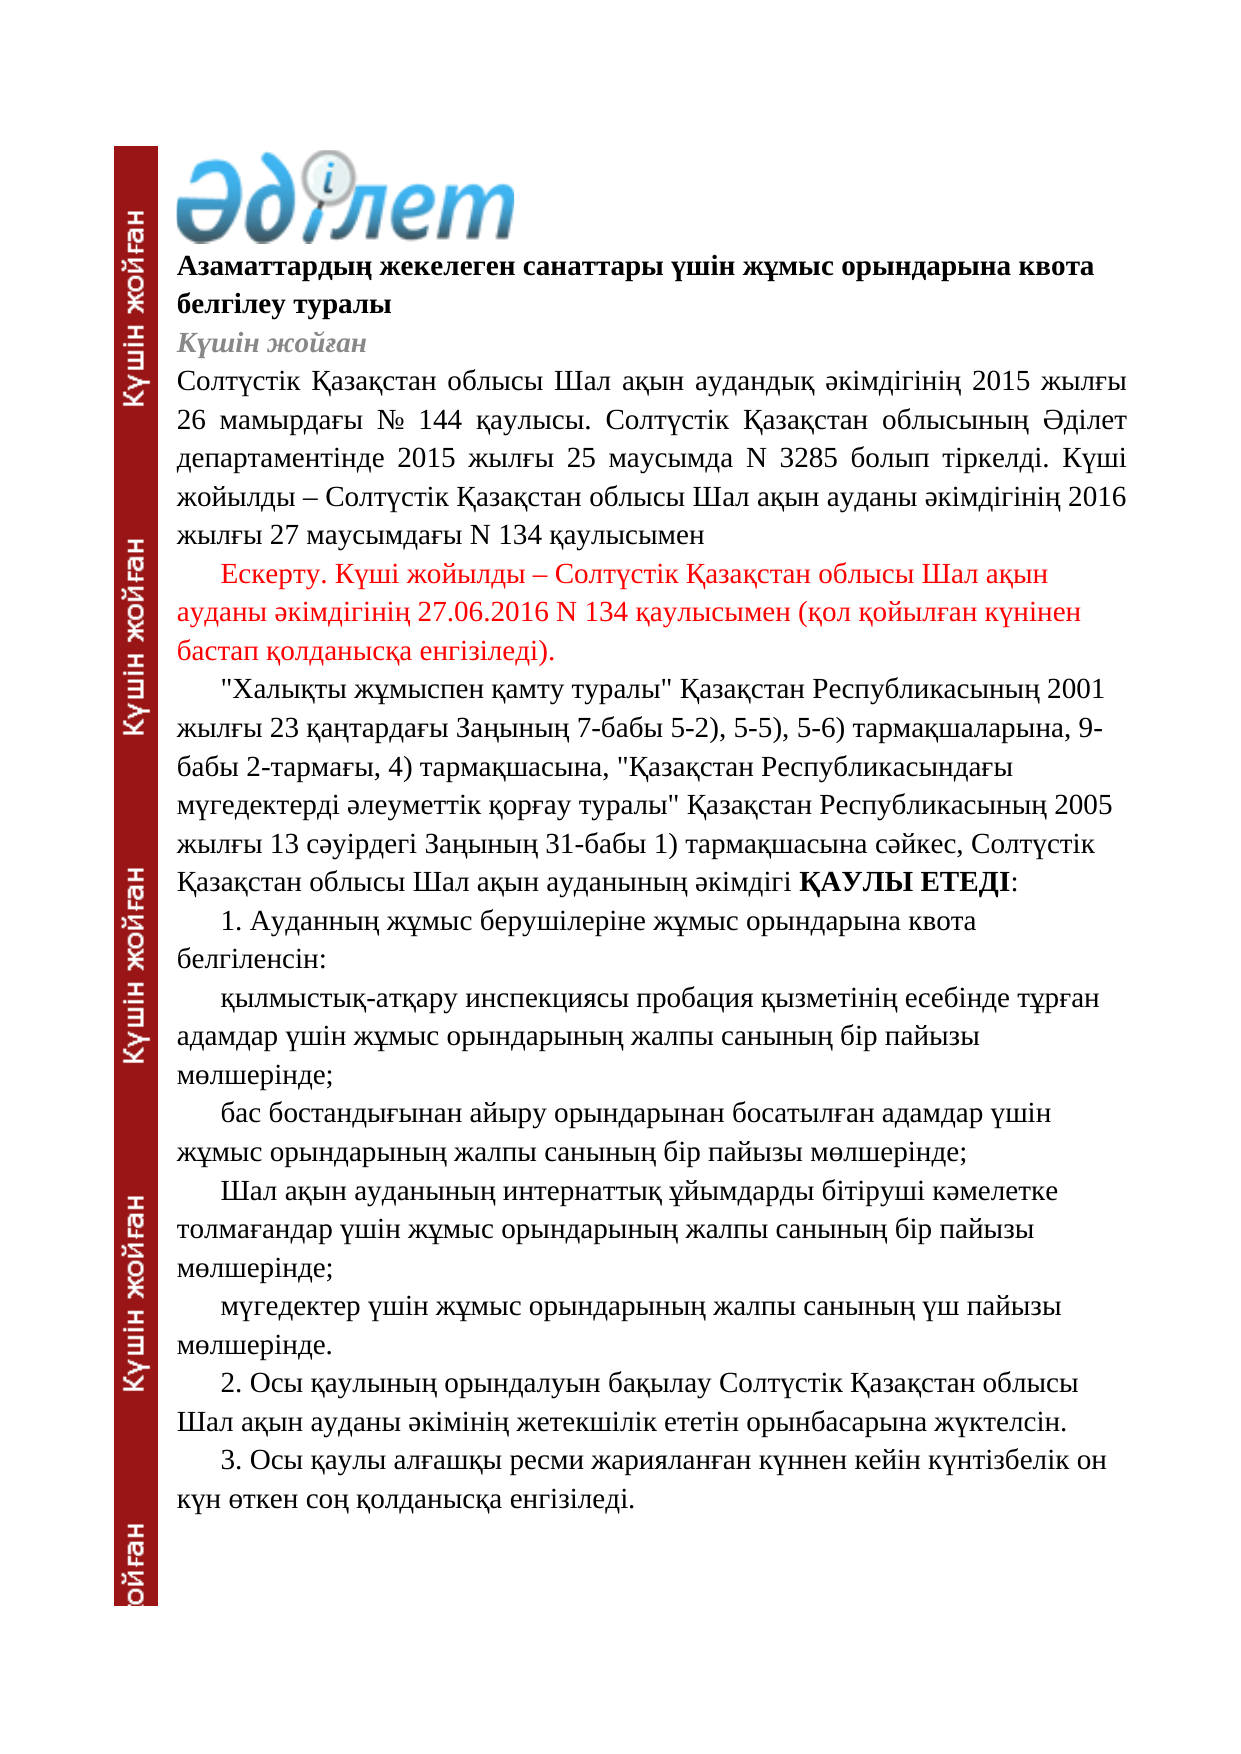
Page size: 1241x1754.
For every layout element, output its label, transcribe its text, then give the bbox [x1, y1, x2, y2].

text Күшін жойған [112, 325, 1128, 358]
picture [114, 551, 158, 556]
text Солтүстік Қазақстан облысы Шал ақын аудандық әкімдігінің 2015 жылғы 26 мамырдағы № 144 қаулысы. Солтүстік Қазақстан облысының Әділет департаментінде 2015 жылғы 25 маусымда N 3285 болып тіркелді. Күші жойылды – Солтүстік Қазақстан облысы Шал ақын ауданы әкімдігінің 2016 жылғы 27 маусымдағы N 134 қаулысымен [112, 363, 1128, 551]
picture [114, 1545, 158, 1606]
text Азаматтардың жекелеген санаттары үшін жұмыс орындарына квота белгілеу туралы [112, 248, 1128, 320]
text Ескерту. Күші жойылды – Солтүстік Қазақстан облысы Шал ақын ауданы әкімдігінің 27.06.2016 N 134 қаулысымен (қол қойылған күнінен бастап қолданысқа енгізіледі). "Халықты жұмыспен қамту туралы" Қазақстан Республикасының 2001 жылғы 23 қаңтардағы Заңының 7-бабы 5-2), 5-5), 5-6) тармақшаларына, 9-бабы 2-тармағы, 4) тармақшасына, "Қазақстан Республикасындағы мүгедектерді әлеуметтік қорғау туралы" Қазақстан Республикасының 2005 жылғы 13 сәуірдегі Заңының 31-бабы 1) тармақшасына сәйкес, Солтүстік Қазақстан облысы Шал ақын ауданының әкімдігі ҚАУЛЫ ЕТЕДІ: 1. Ауданның жұмыс берушілеріне жұмыс орындарына квота белгіленсін: қылмыстық-атқару инспекциясы пробация қызметінің есебінде тұрған адамдар үшін жұмыс орындарының жалпы санының бір пайызы мөлшерінде; бас бостандығынан айыру орындарынан босатылған адамдар үшін жұмыс орындарының жалпы санының бір пайызы мөлшерінде; Шал ақын ауданының интернаттық ұйымдарды бітіруші кәмелетке толмағандар үшін жұмыс орындарының жалпы санының бір пайызы мөлшерінде; мүгедектер үшін жұмыс орындарының жалпы санының үш пайызы мөлшерінде. 2. Осы қаулының орындалуын бақылау Солтүстік Қазақстан облысы Шал ақын ауданы әкімінің жетекшілік ететін орынбасарына жүктелсін. 3. Осы қаулы алғашқы ресми жарияланған күннен кейін күнтізбелік он күн өткен соң қолданысқа енгізіледі. [112, 556, 1128, 1545]
picture [114, 358, 158, 363]
picture [114, 320, 158, 325]
picture [176, 150, 515, 244]
picture [114, 146, 158, 248]
